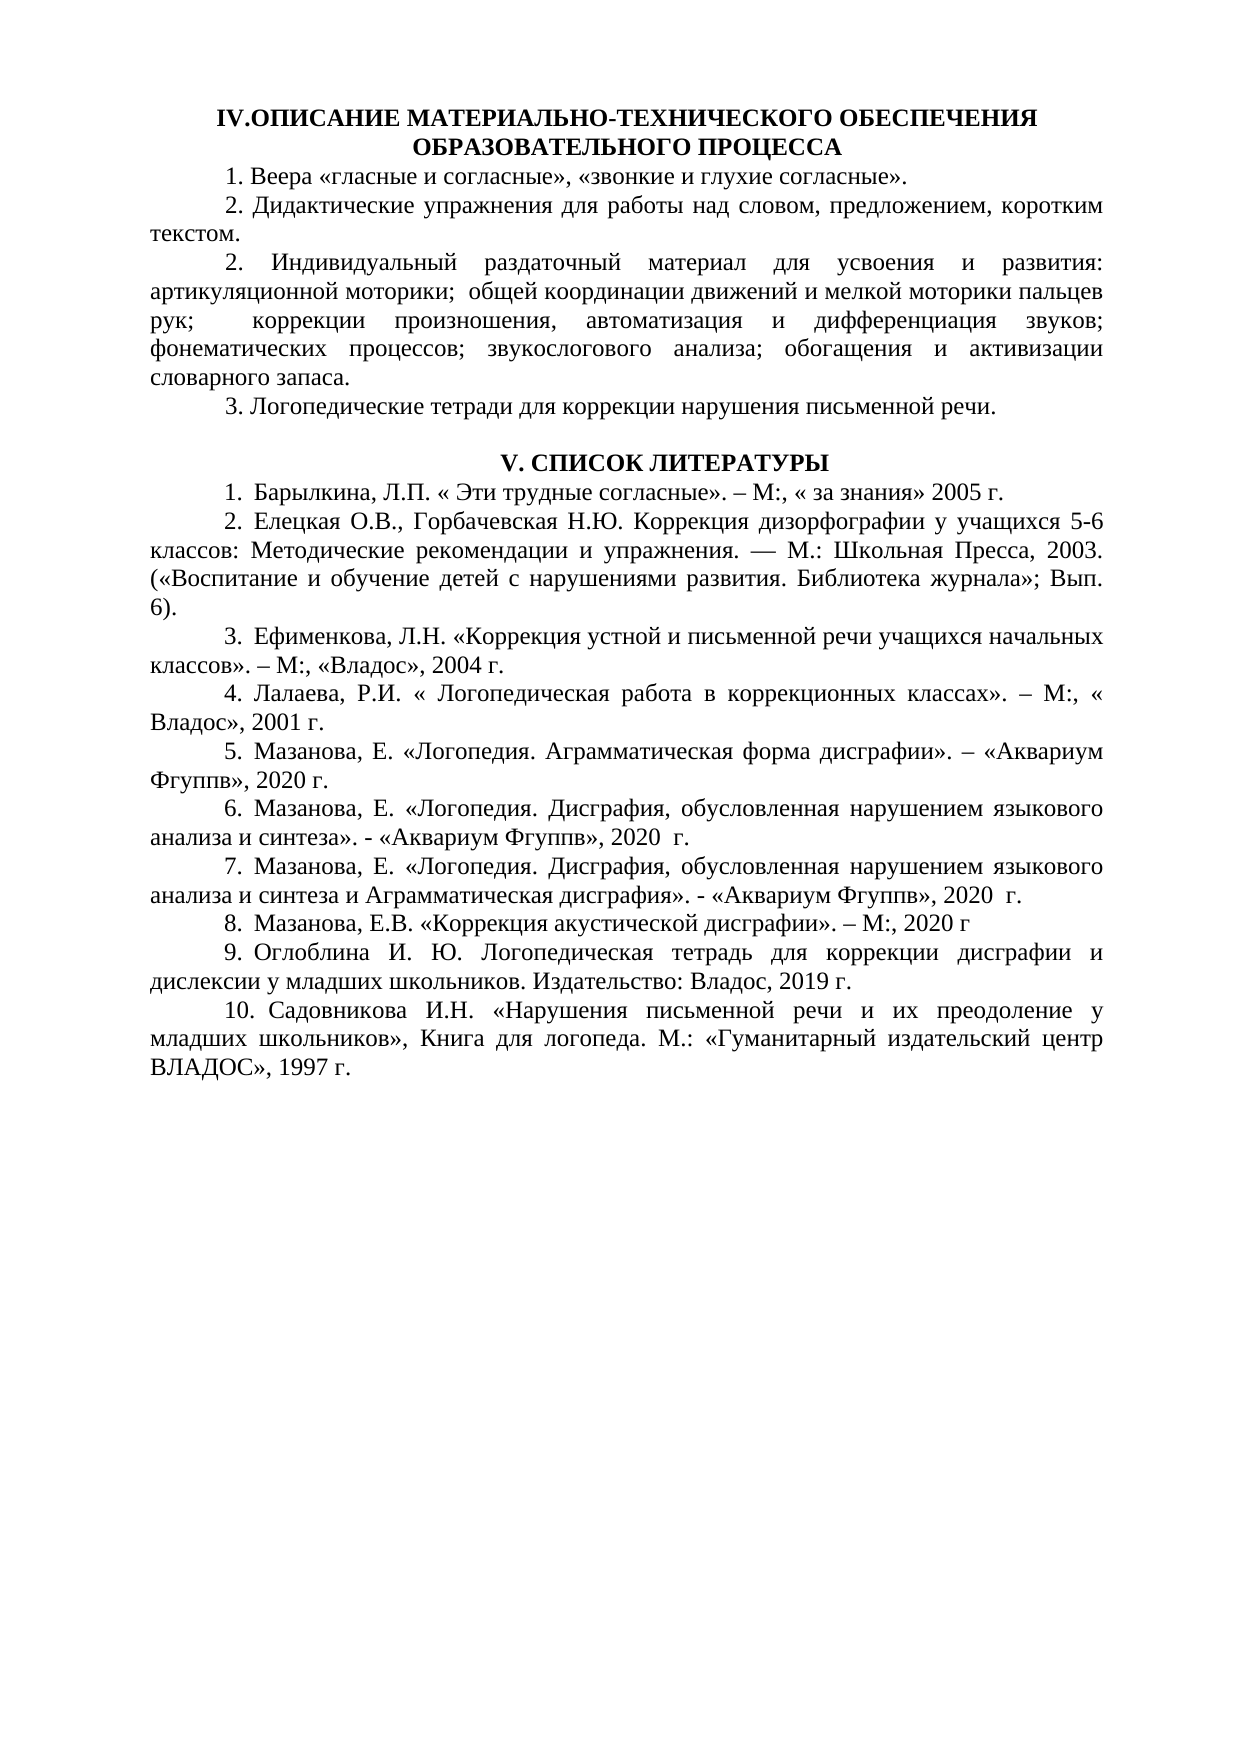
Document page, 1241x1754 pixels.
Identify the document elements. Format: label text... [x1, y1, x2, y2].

list Садовникова И.Н. «Нарушения письменной речи и их преодоление у младших школьников», Книга для логопеда. М.: «Гуманитарный издательский центр ВЛАДОС», 1997 г. [150, 995, 1104, 1081]
text 2. Индивидуальный раздаточный материал для усвоения и развития: артикуляционной моторики; общей координации движений и мелкой моторики пальцев рук; коррекции произношения, автоматизация и дифференциация звуков; фонематических процессов; звукослогового анализа; обогащения и активизации словарного запаса. [150, 247, 1104, 391]
list Ефименкова, Л.Н. «Коррекция устной и письменной речи учащихся начальных классов». – М:, «Владос», 2004 г. [150, 621, 1104, 678]
list Мазанова, Е. «Логопедия. Дисграфия, обусловленная нарушением языкового анализа и синтеза». - «Аквариум Фгуппв», 2020 г. [150, 793, 1104, 851]
list Мазанова, Е.В. «Коррекция акустической дисграфии». – М:, 2020 г [150, 908, 1104, 937]
list Лалаева, Р.И. « Логопедическая работа в коррекционных классах». – М:, « Владос», 2001 г. [150, 678, 1104, 736]
text 2. Дидактические упражнения для работы над словом, предложением, коротким текстом. [150, 190, 1104, 247]
text 3. Логопедические тетради для коррекции нарушения письменной речи. [150, 391, 1104, 420]
list Оглоблина И. Ю. Логопедическая тетрадь для коррекции дисграфии и дислексии у младших школьников. Издательство: Владос, 2019 г. [150, 937, 1104, 995]
text 1. Веера «гласные и согласные», «звонкие и глухие согласные». [150, 161, 1104, 190]
list Барылкина, Л.П. « Эти трудные согласные». – М:, « за знания» 2005 г. [150, 477, 1104, 506]
text IV.ОПИСАНИЕ МАТЕРИАЛЬНО-ТЕХНИЧЕСКОГО ОБЕСПЕЧЕНИЯ ОБРАЗОВАТЕЛЬНОГО ПРОЦЕССА [150, 103, 1104, 161]
list Елецкая О.В., Горбачевская Н.Ю. Коррекция дизорфографии у учащихся 5-6 классов: Методические рекомендации и упражнения. — М.: Школьная Пресса, 2003. («Воспитание и обучение детей с нарушениями развития. Библиотека журнала»; Вып. 6). [150, 506, 1104, 621]
text V. СПИСОК ЛИТЕРАТУРЫ [150, 448, 1104, 477]
list Мазанова, Е. «Логопедия. Аграмматическая форма дисграфии». – «Аквариум Фгуппв», 2020 г. [150, 736, 1104, 793]
list Мазанова, Е. «Логопедия. Дисграфия, обусловленная нарушением языкового анализа и синтеза и Аграмматическая дисграфия». - «Аквариум Фгуппв», 2020 г. [150, 851, 1104, 908]
